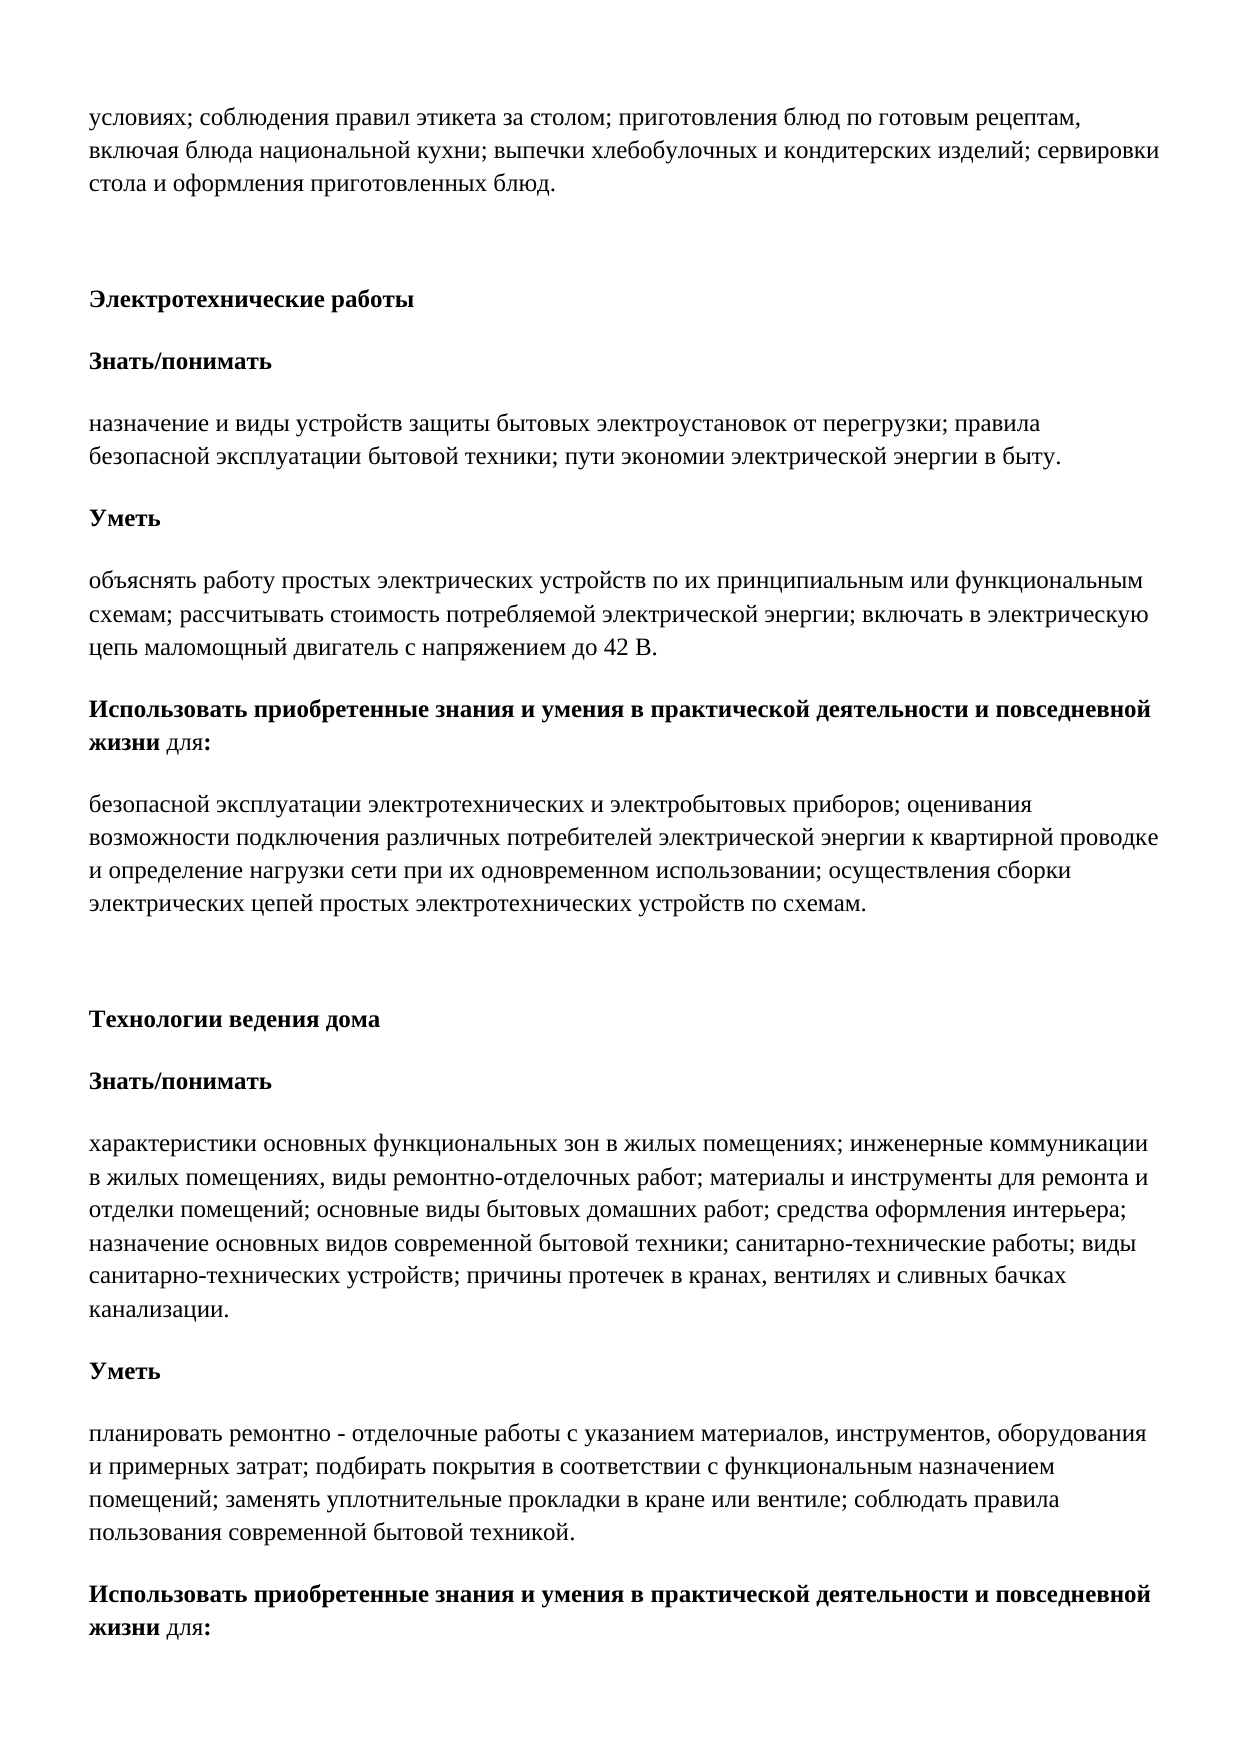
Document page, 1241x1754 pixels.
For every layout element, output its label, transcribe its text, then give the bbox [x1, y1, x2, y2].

text Уметь [89, 1356, 1165, 1384]
subtitle Электротехнические работы [89, 284, 1165, 313]
text Уметь [89, 503, 1165, 532]
text объяснять работу простых электрических устройств по их принципиальным или функциональным схемам; рассчитывать стоимость потребляемой электрической энергии; включать в электрическую цепь маломощный двигатель с напряжением до 42 В. [89, 566, 1165, 660]
text Знать/понимать [89, 346, 1165, 375]
text Использовать приобретенные знания и умения в практической деятельности и повседневной жизни для: [89, 694, 1165, 756]
text характеристики основных функциональных зон в жилых помещениях; инженерные коммуникации в жилых помещениях, виды ремонтно-отделочных работ; материалы и инструменты для ремонта и отделки помещений; основные виды бытовых домашних работ; средства оформления интерьера; назначение основных видов современной бытовой техники; санитарно-технические работы; виды санитарно-технических устройств; причины протечек в кранах, вентилях и сливных бачках канализации. [89, 1128, 1165, 1322]
subtitle Технологии ведения дома [89, 1004, 1165, 1033]
text планировать ремонтно - отделочные работы с указанием материалов, инструментов, оборудования и примерных затрат; подбирать покрытия в соответствии с функциональным назначением помещений; заменять уплотнительные прокладки в кране или вентиле; соблюдать правила пользования современной бытовой техникой. [89, 1418, 1165, 1546]
text Знать/понимать [89, 1066, 1165, 1095]
text Использовать приобретенные знания и умения в практической деятельности и повседневной жизни для: [89, 1579, 1165, 1641]
text назначение и виды устройств защиты бытовых электроустановок от перегрузки; правила безопасной эксплуатации бытовой техники; пути экономии электрической энергии в быту. [89, 408, 1165, 470]
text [89, 102, 1165, 197]
text безопасной эксплуатации электротехнических и электробытовых приборов; оценивания возможности подключения различных потребителей электрической энергии к квартирной проводке и определение нагрузки сети при их одновременном использовании; осуществления сборки электрических цепей простых электротехнических устройств по схемам. [89, 789, 1165, 917]
